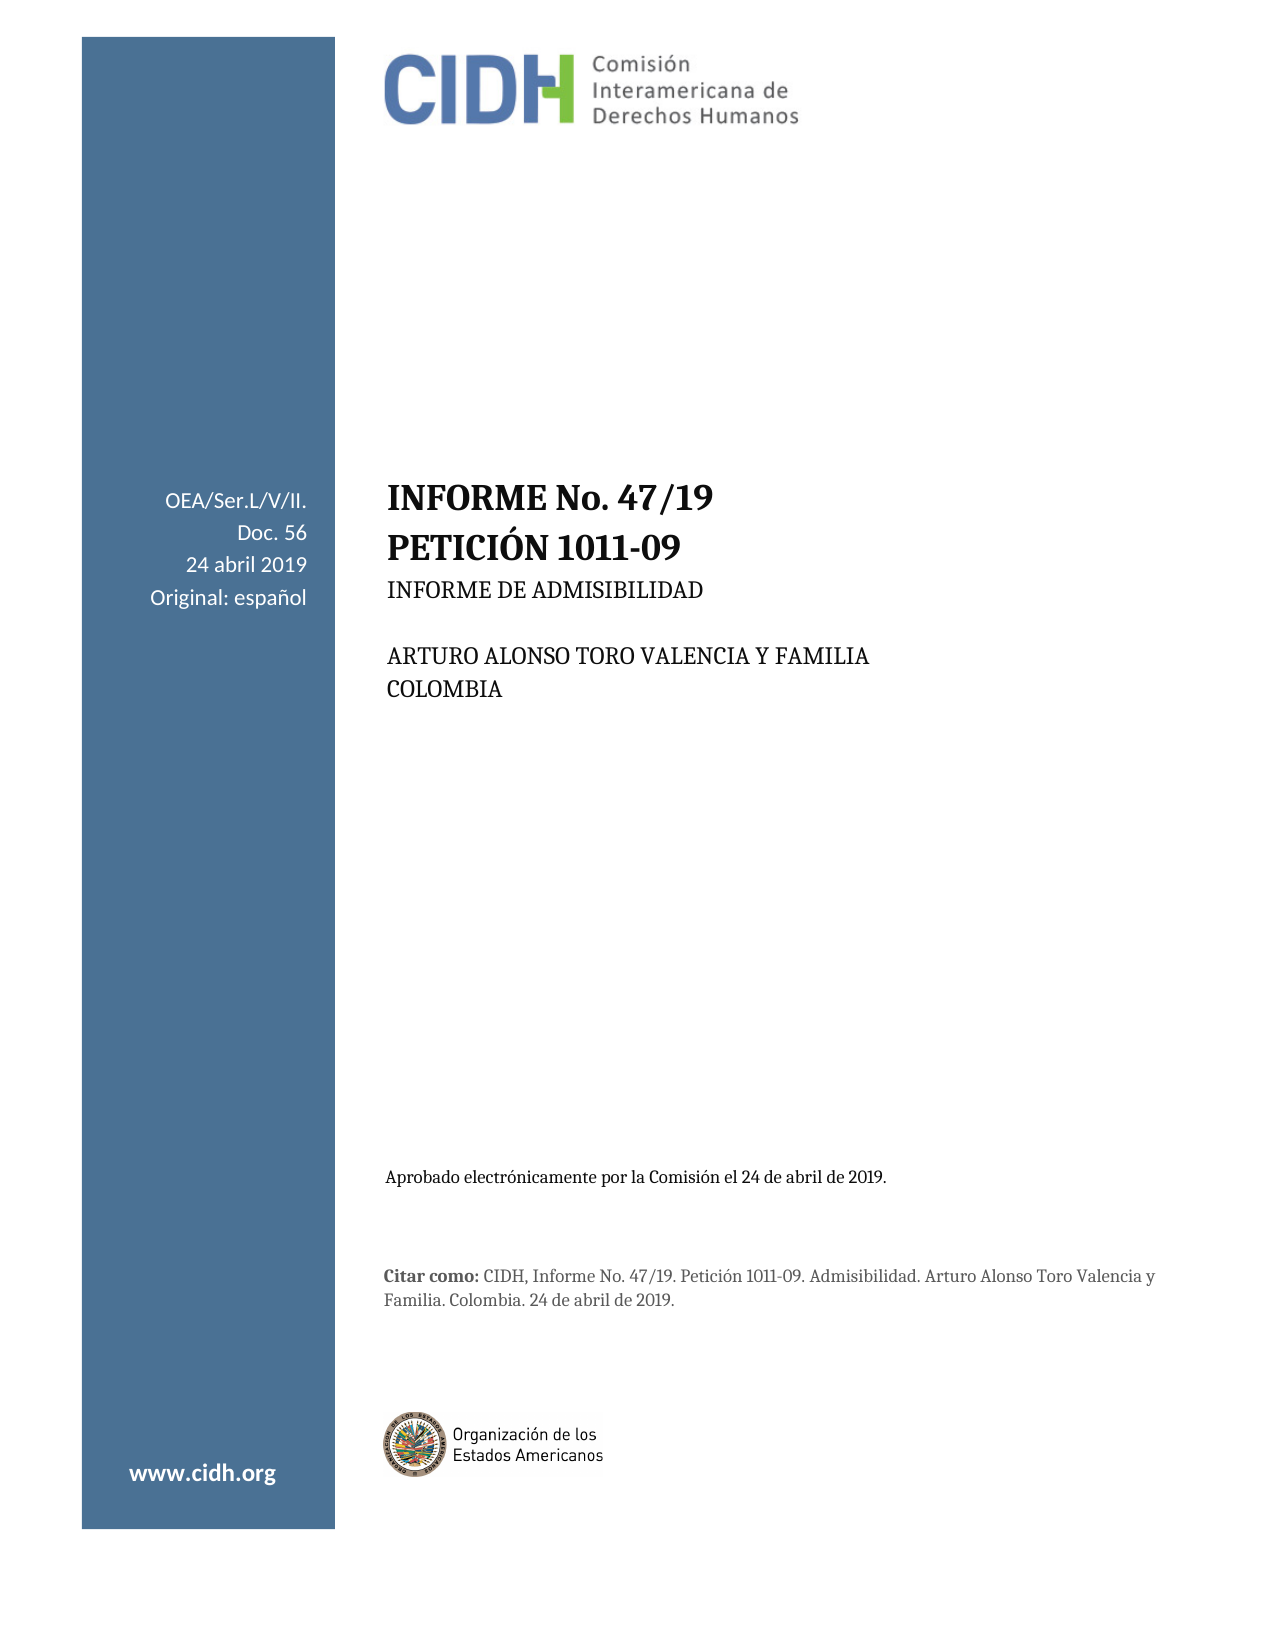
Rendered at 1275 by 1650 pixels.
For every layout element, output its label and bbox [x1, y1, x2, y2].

picture [383, 1412, 603, 1477]
picture [375, 47, 810, 131]
